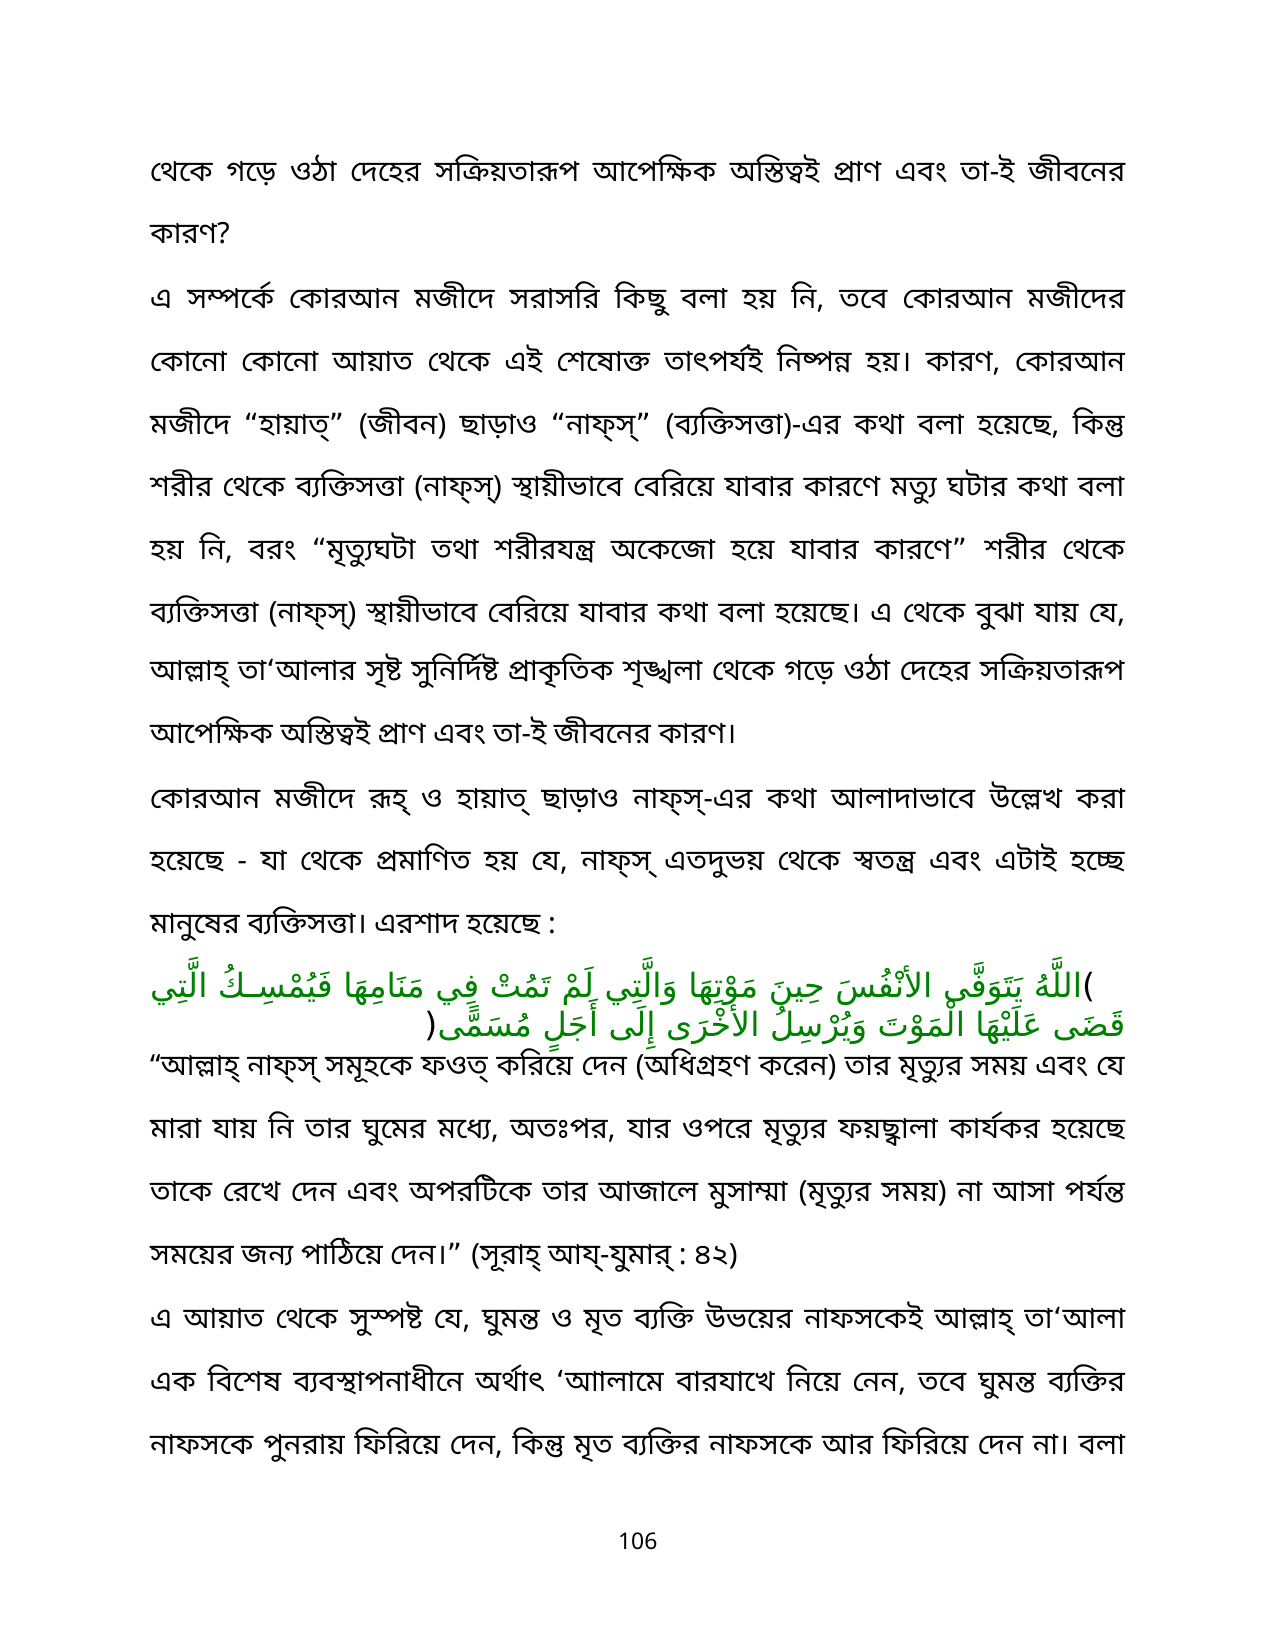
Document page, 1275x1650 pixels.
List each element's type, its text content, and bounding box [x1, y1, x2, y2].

text “আল্লাহ্ নাফ্স্ সমূহকে ফওত্ করিয়ে দেন (অধিগ্রহণ করেন) তার মৃত্যুর সময় এবং যে মারা যায় নি তার ঘুমের মধ্যে, অতঃপর, যার ওপরে মৃত্যুর ফয়ছ্বালা কার্যকর হয়েছে তাকে রেখে দেন এবং অপরটিকে তার আজালে মুসাম্মা (মৃত্যুর সময়) না আসা পর্যন্ত সময়ের জন্য পাঠিয়ে দেন।” (সূরাহ্ আয্-যুমার্ : ৪২) [150, 1045, 1125, 1276]
text এ সম্পর্কে কোরআন মজীদে সরাসরি কিছু বলা হয় নি, তবে কোরআন মজীদের কোনো কোনো আয়াত থেকে এই শেষোক্ত তাৎপর্যই নিষ্পন্ন হয়। কারণ, কোরআন মজীদে “হায়াত্” (জীবন) ছাড়াও “নাফ্স্” (ব্যক্তিসত্তা)-এর কথা বলা হয়েছে, কিন্তু শরীর থেকে ব্যক্তিসত্তা (নাফ্স্) স্থায়ীভাবে বেরিয়ে যাবার কারণে মত্যু ঘটার কথা বলা হয় নি, বরং “মৃত্যুঘটা তথা শরীরযন্ত্র অকেজো হয়ে যাবার কারণে” শরীর থেকে ব্যক্তিসত্তা (নাফ্স্) স্থায়ীভাবে বেরিয়ে যাবার কথা বলা হয়েছে। এ থেকে বুঝা যায় যে, আল্লাহ্ তা‘আলার সৃষ্ট সুনির্দিষ্ট প্রাকৃতিক শৃঙ্খলা থেকে গড়ে ওঠা দেহের সক্রিয়তারূপ আপেক্ষিক অস্তিত্বই প্রাণ এবং তা-ই জীবনের কারণ। [150, 277, 1125, 755]
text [150, 150, 1125, 256]
text )اللَّهُ يَتَوَفَّى الأنْفُسَ حِينَ مَوْتِهَا وَالَّتِي لَمْ تَمُتْ فِي مَنَامِهَا فَيُمْسِكُ الَّتِي قَضَى عَلَيْهَا الْمَوْتَ وَيُرْسِلُ الأخْرَى إِلَى أَجَلٍ مُسَمًّى( [150, 967, 1125, 1045]
text কোরআন মজীদে রূহ্ ও হায়াত্ ছাড়াও নাফ্স্-এর কথা আলাদাভাবে উল্লেখ করা হয়েছে - যা থেকে প্রমাণিত হয় যে, নাফ্স্ এতদুভয় থেকে স্বতন্ত্র এবং এটাই হচ্ছে মানুষের ব্যক্তিসত্তা। এরশাদ হয়েছে : [150, 777, 1125, 946]
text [150, 1298, 1125, 1466]
